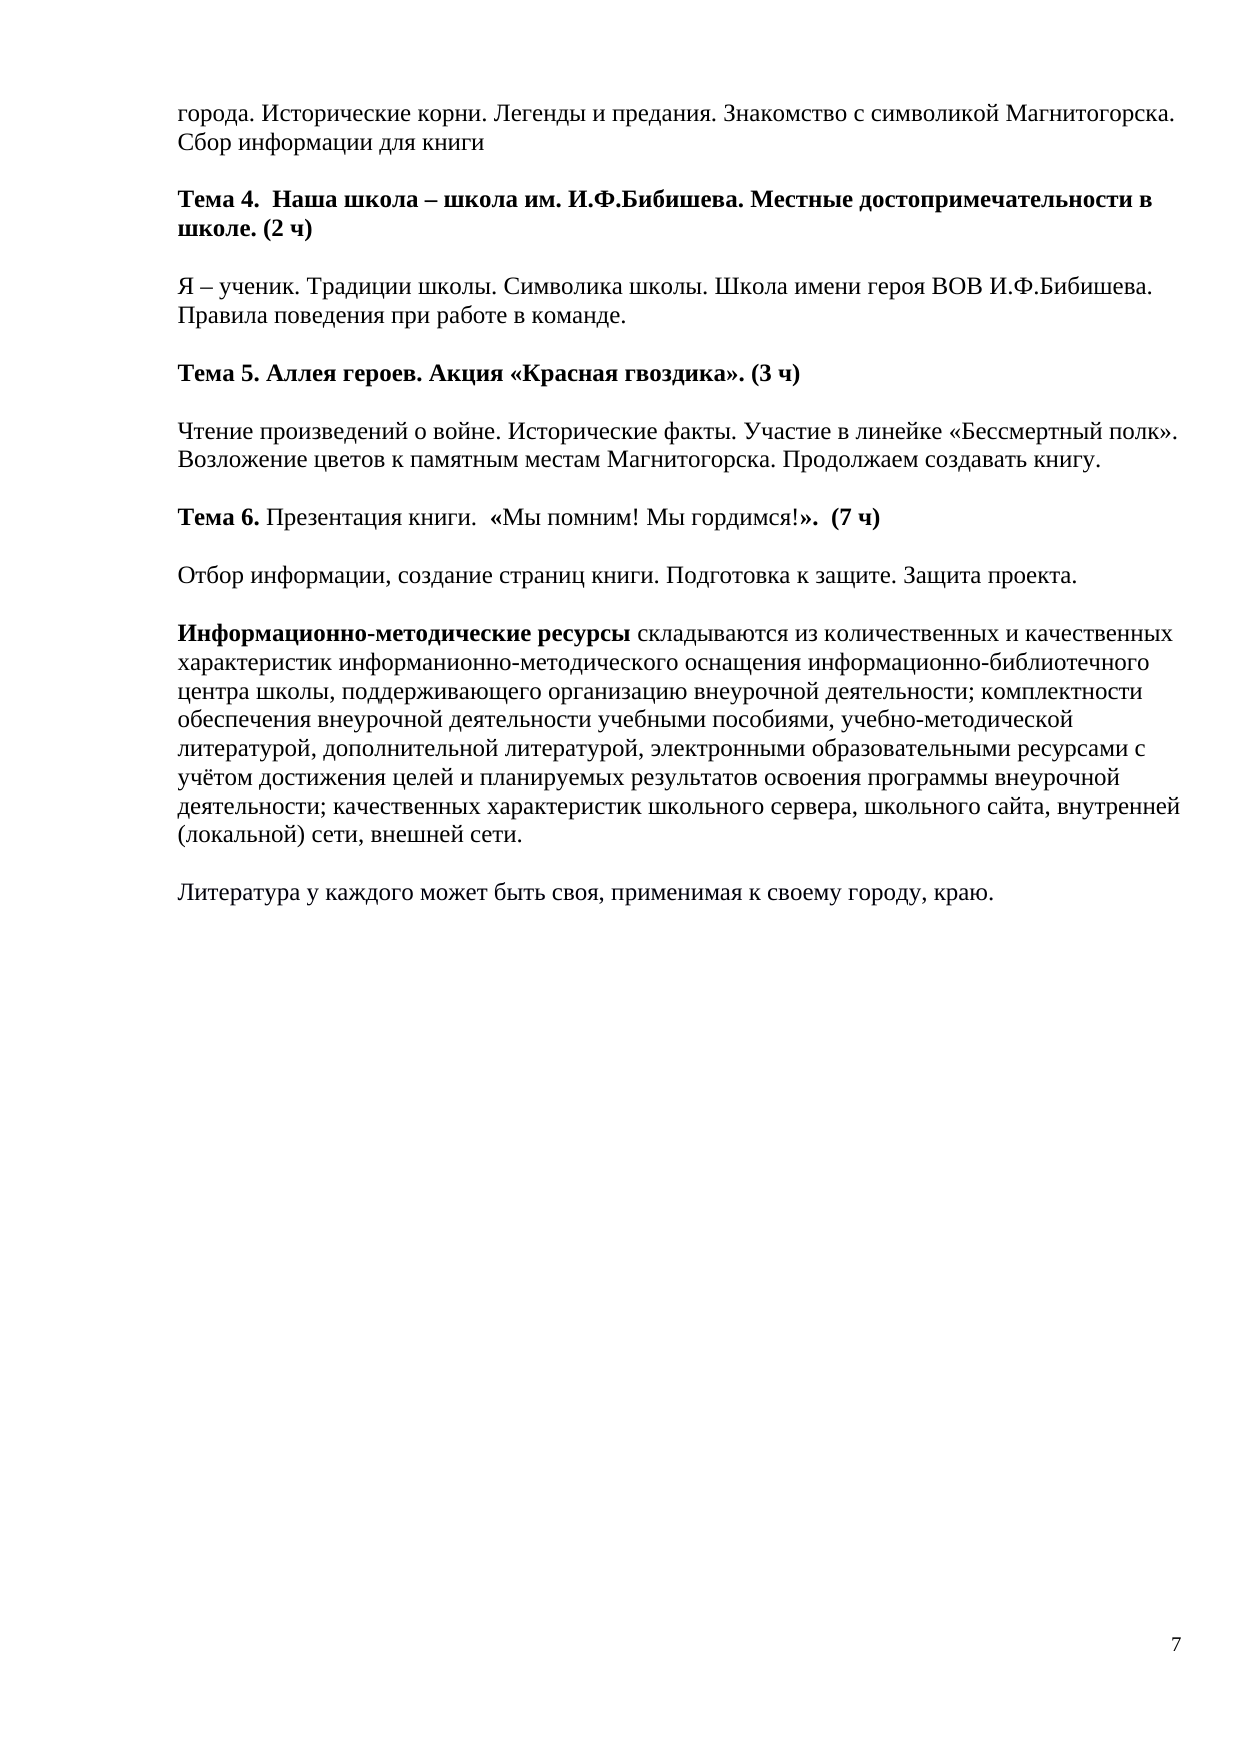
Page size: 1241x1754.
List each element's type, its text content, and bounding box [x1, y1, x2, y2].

text Чтение произведений о войне. Исторические факты. Участие в линейке «Бессмертный полк». Возложение цветов к памятным местам Магнитогорска. Продолжаем создавать книгу. [177, 416, 1181, 473]
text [177, 98, 1181, 155]
text Я – ученик. Традиции школы. Символика школы. Школа имени героя ВОВ И.Ф.Бибишева. Правила поведения при работе в команде. [177, 271, 1181, 329]
text Отбор информации, создание страниц книги. Подготовка к защите. Защита проекта. [177, 560, 1181, 589]
text Тема 5. Аллея героев. Акция «Красная гвоздика». (3 ч) [177, 358, 1181, 387]
text Литература у каждого может быть своя, применимая к своему городу, краю. [177, 877, 1181, 906]
text Тема 4. Наша школа – школа им. И.Ф.Бибишева. Местные достопримечательности в школе. (2 ч) [177, 184, 1181, 242]
text Информационно-методические ресурсы складываются из количественных и качественных характеристик информанионно-методического оснащения информационно-библиотечного центра школы, поддерживающего организацию внеурочной деятельности; комплектности обеспечения внеурочной деятельности учебными пособиями, учебно-методической литературой, дополнительной литературой, электронными образовательными ресурсами с учётом достижения целей и планируемых результатов освоения программы внеурочной деятельности; качественных характеристик школьного сервера, школьного сайта, внутренней (локальной) сети, внешней сети. [177, 618, 1181, 848]
text Тема 6. Презентация книги. «Мы помним! Мы гордимся!». (7 ч) [177, 502, 1181, 531]
